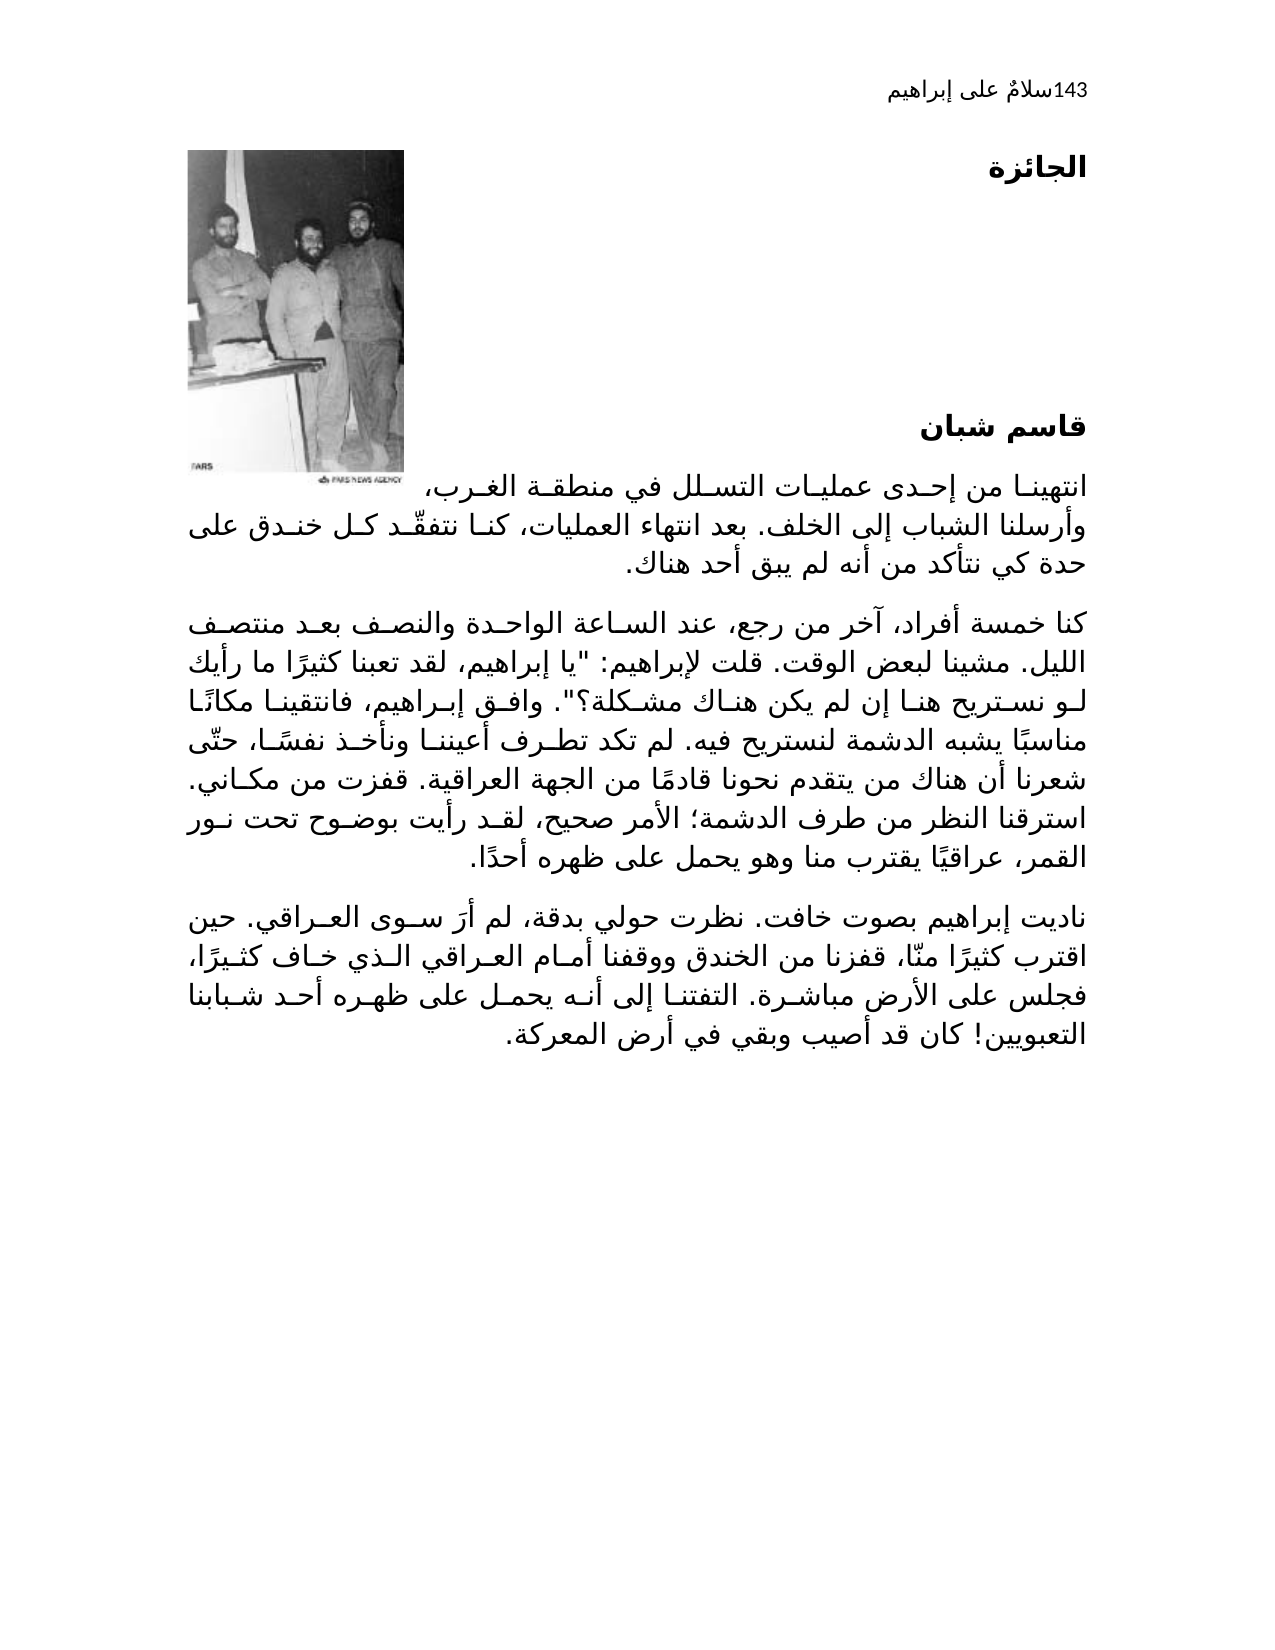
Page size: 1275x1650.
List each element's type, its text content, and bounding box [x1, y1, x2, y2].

text قاسم شبان [404, 409, 1087, 443]
text ناديت إبراهيم بصوت خافت. نظرت حولي بدقة، لم أرَ سوى العراقي. حين اقترب كثيرًا منّا، قفزنا من الخندق ووقفنا أمام العراقي الذي خاف كثيرًا، فجلس على الأرض مباشرة. التفتنا إلى أنه يحمل على ظهره أحد شبابنا التعبويين! كان قد أصيب وبقي في أرض المعركة. [187, 900, 1087, 1051]
text الجائزة [404, 150, 1087, 184]
text كنا خمسة أفراد، آخر من رجع، عند الساعة الواحدة والنصف بعد منتصف الليل. مشينا لبعض الوقت. قلت لإبراهيم: "يا إبراهيم، لقد تعبنا كثيرًا ما رأيك لو نستريح هنا إن لم يكن هناك مشكلة؟". وافق إبراهيم، فانتقينا مكانًا مناسبًا يشبه الدشمة لنستريح فيه. لم تكد تطرف أعيننا ونأخذ نفسًا، حتّى شعرنا أن هناك من يتقدم نحونا قادمًا من الجهة العراقية. قفزت من مكاني. استرقنا النظر من طرف الدشمة؛ الأمر صحيح، لقد رأيت بوضوح تحت نور القمر، عراقيًا يقترب منا وهو يحمل على ظهره أحدًا. [187, 607, 1087, 874]
picture [187, 150, 404, 486]
text انتهينا من إحدى عمليات التسلل في منطقة الغرب، وأرسلنا الشباب إلى الخلف. بعد انتهاء العمليات، كنا نتفقّد كل خندق على حدة كي نتأكد من أنه لم يبق أحد هناك. [187, 469, 1087, 581]
